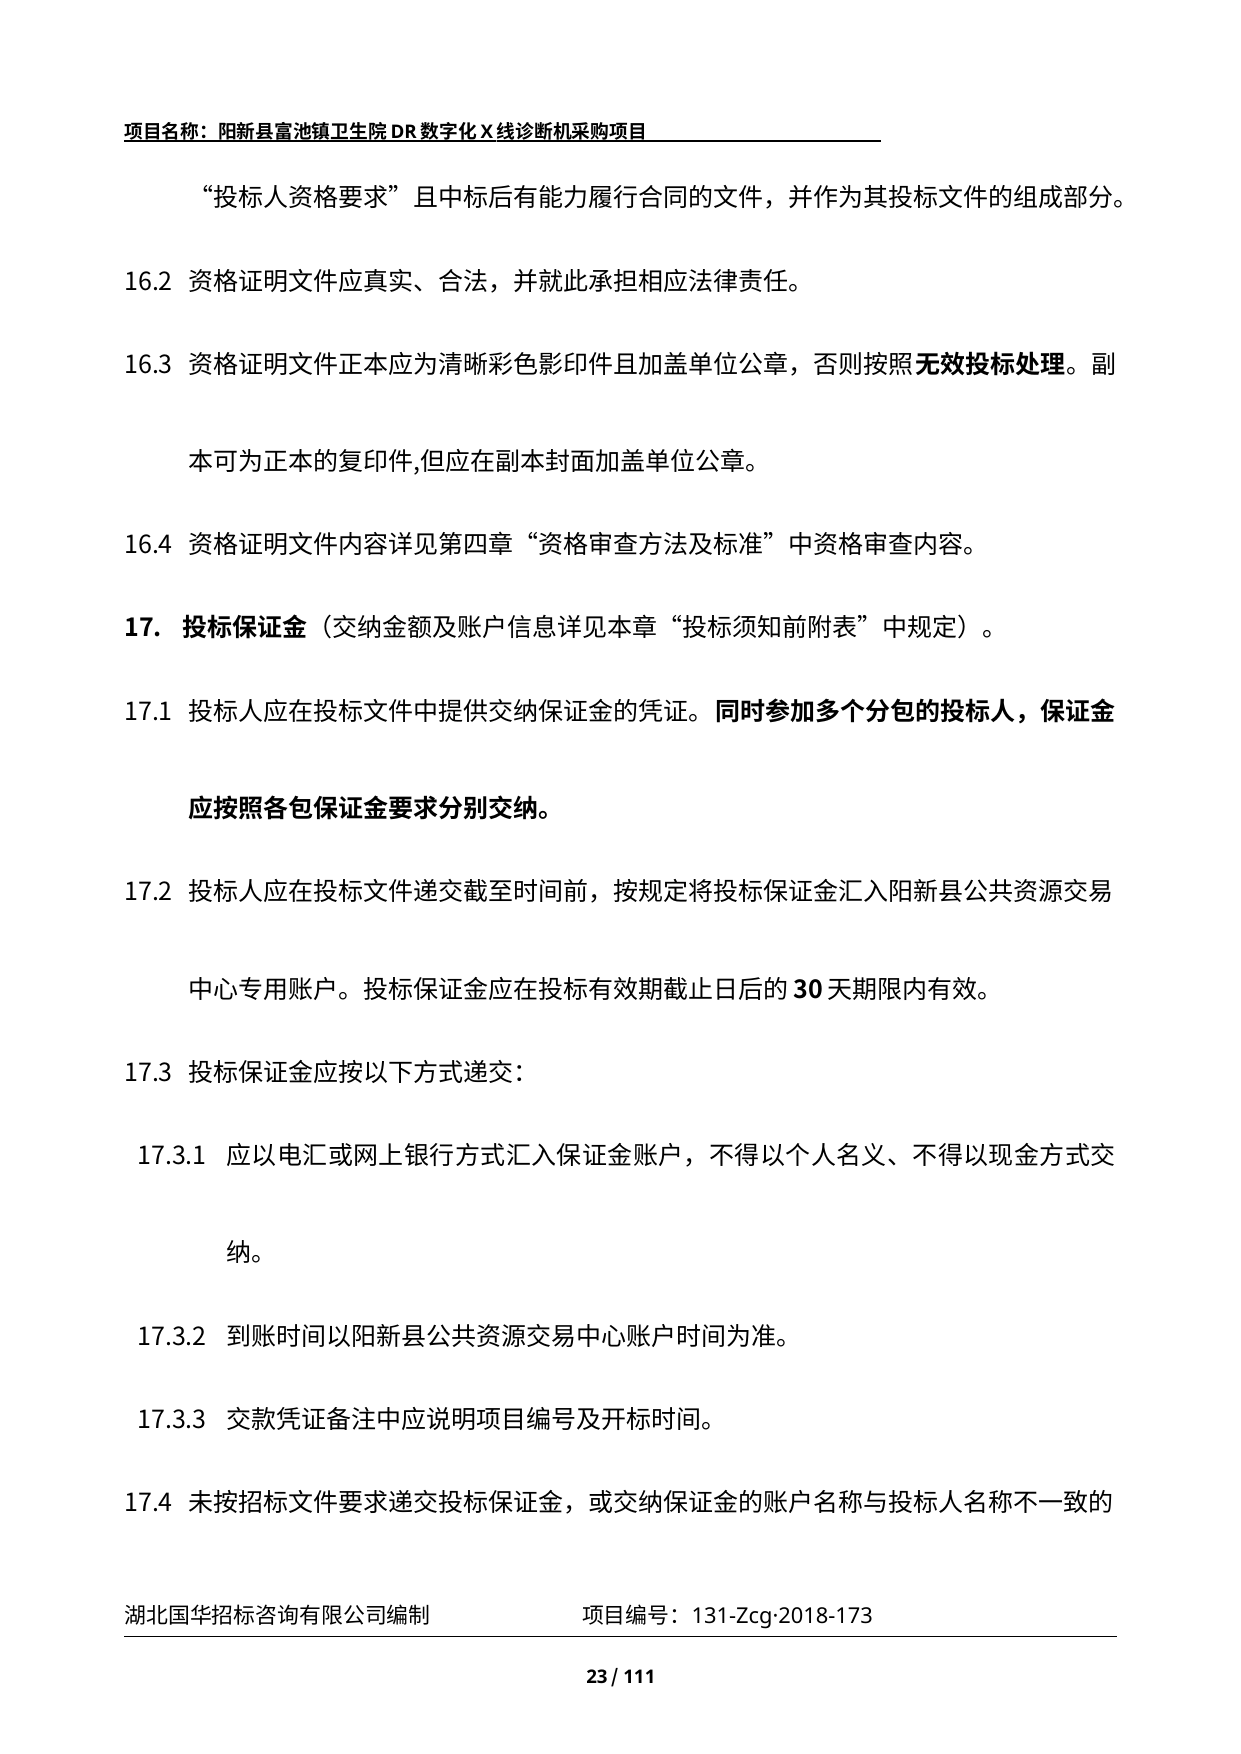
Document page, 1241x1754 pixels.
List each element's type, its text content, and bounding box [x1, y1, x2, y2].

list 投标保证金（交纳金额及账户信息详见本章“投标须知前附表”中规定）。 [124, 593, 1116, 658]
list 投标保证金应按以下方式递交： [124, 1038, 1116, 1103]
list 资格证明文件正本应为清晰彩色影印件且加盖单位公章，否则按照无效投标处理。副本可为正本的复印件,但应在副本封面加盖单位公章。 [124, 330, 1116, 492]
list 到账时间以阳新县公共资源交易中心账户时间为准。 [137, 1302, 1116, 1367]
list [124, 163, 1116, 228]
list 应以电汇或网上银行方式汇入保证金账户，不得以个人名义、不得以现金方式交纳。 [137, 1121, 1116, 1283]
list 交款凭证备注中应说明项目编号及开标时间。 [137, 1385, 1116, 1450]
list 投标人应在投标文件递交截至时间前，按规定将投标保证金汇入阳新县公共资源交易中心专用账户。投标保证金应在投标有效期截止日后的30天期限内有效。 [124, 857, 1116, 1020]
list 资格证明文件内容详见第四章“资格审查方法及标准”中资格审查内容。 [124, 510, 1116, 575]
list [124, 1468, 1116, 1533]
list 投标人应在投标文件中提供交纳保证金的凭证。同时参加多个分包的投标人，保证金应按照各包保证金要求分别交纳。 [124, 677, 1116, 839]
list 资格证明文件应真实、合法，并就此承担相应法律责任。 [124, 247, 1116, 312]
